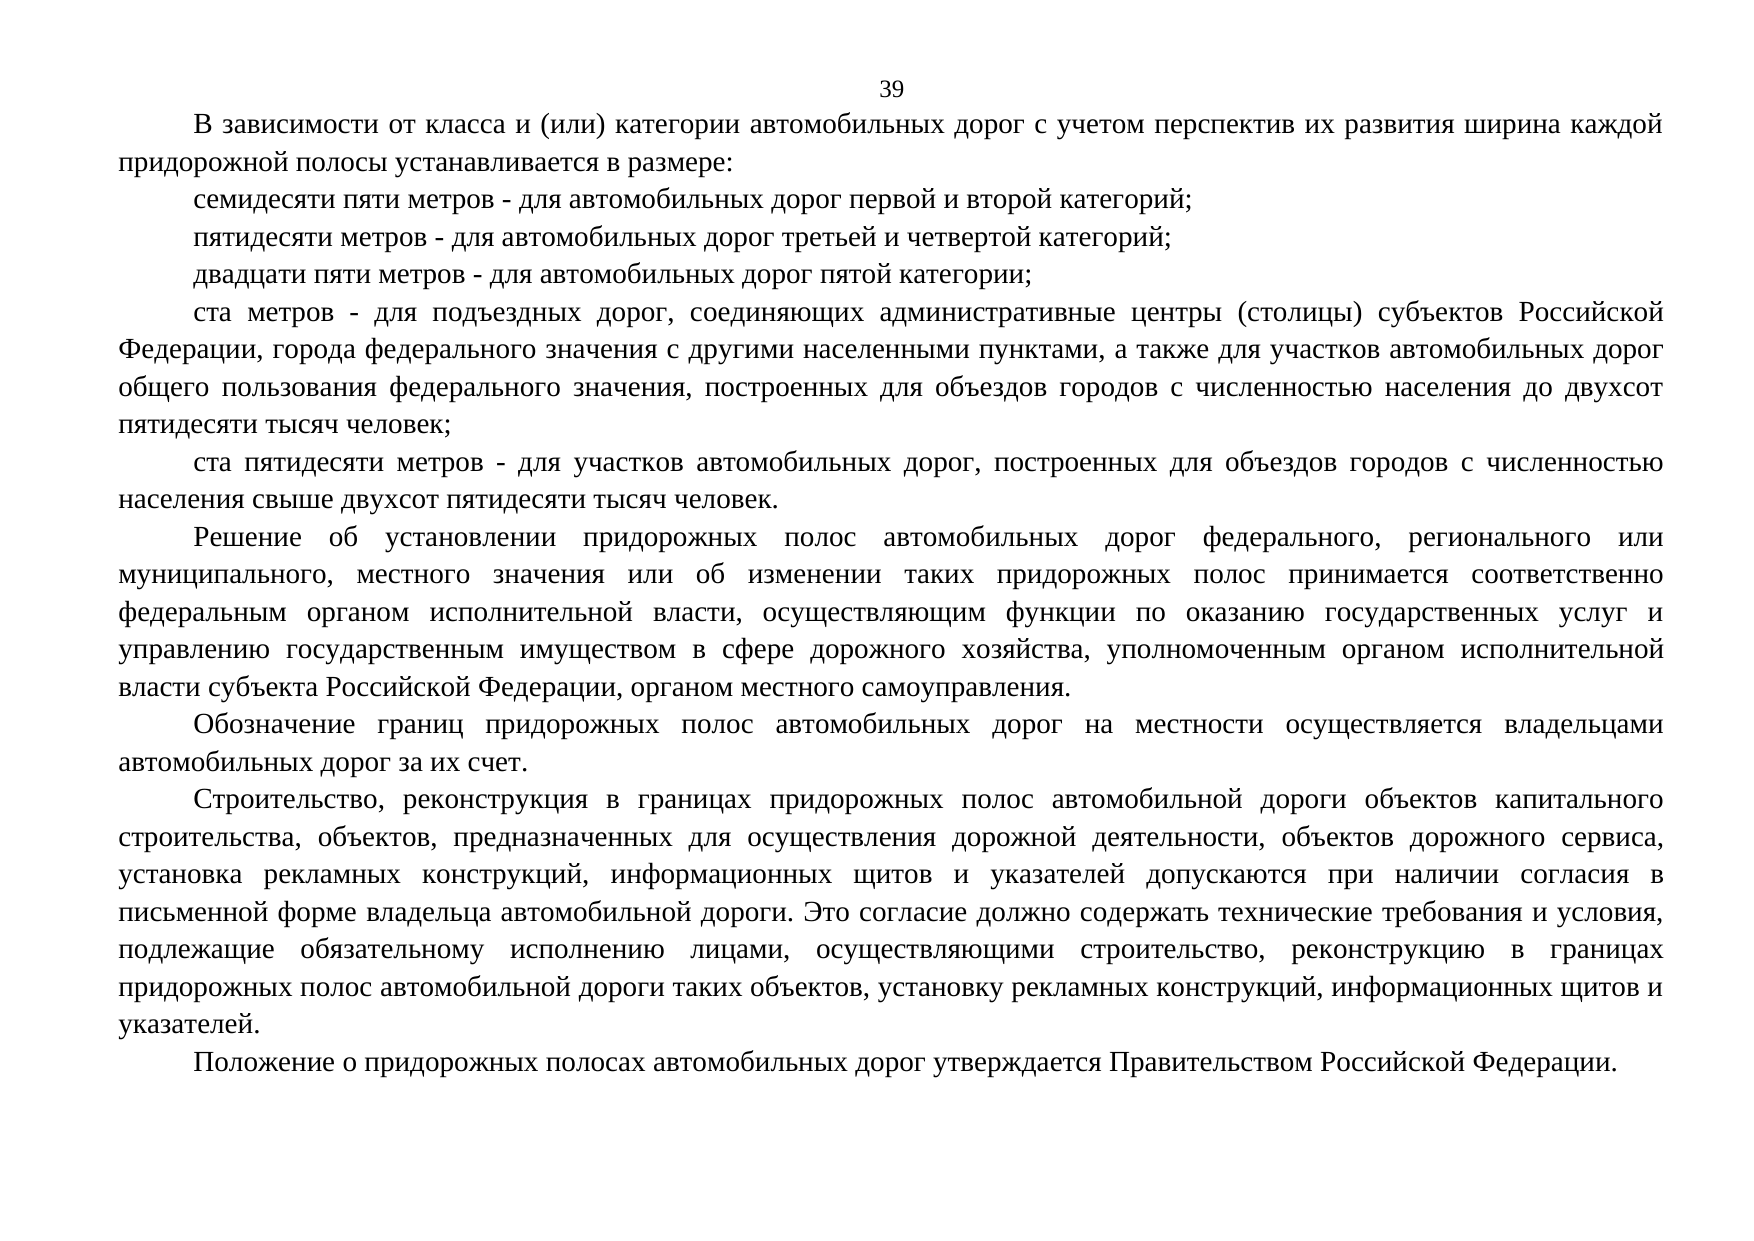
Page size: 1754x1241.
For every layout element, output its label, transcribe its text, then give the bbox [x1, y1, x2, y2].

text Обозначение границ придорожных полос автомобильных дорог на местности осуществляется владельцами автомобильных дорог за их счет. [118, 703, 1665, 778]
text пятидесяти метров - для автомобильных дорог третьей и четвертой категорий; [118, 215, 1665, 253]
text семидесяти пяти метров - для автомобильных дорог первой и второй категорий; [118, 178, 1665, 215]
text ста метров - для подъездных дорог, соединяющих административные центры (столицы) субъектов Российской Федерации, города федерального значения с другими населенными пунктами, а также для участков автомобильных дорог общего пользования федерального значения, построенных для объездов городов с численностью населения до двухсот пятидесяти тысяч человек; [118, 290, 1665, 440]
text В зависимости от класса и (или) категории автомобильных дорог с учетом перспектив их развития ширина каждой придорожной полосы устанавливается в размере: [118, 103, 1665, 178]
text Решение об установлении придорожных полос автомобильных дорог федерального, регионального или муниципального, местного значения или об изменении таких придорожных полос принимается соответственно федеральным органом исполнительной власти, осуществляющим функции по оказанию государственных услуг и управлению государственным имуществом в сфере дорожного хозяйства, уполномоченным органом исполнительной власти субъекта Российской Федерации, органом местного самоуправления. [118, 515, 1665, 703]
text Положение о придорожных полосах автомобильных дорог утверждается Правительством Российской Федерации. [118, 1040, 1665, 1078]
text ста пятидесяти метров - для участков автомобильных дорог, построенных для объездов городов с численностью населения свыше двухсот пятидесяти тысяч человек. [118, 440, 1665, 515]
text двадцати пяти метров - для автомобильных дорог пятой категории; [118, 253, 1665, 290]
text Строительство, реконструкция в границах придорожных полос автомобильной дороги объектов капитального строительства, объектов, предназначенных для осуществления дорожной деятельности, объектов дорожного сервиса, установка рекламных конструкций, информационных щитов и указателей допускаются при наличии согласия в письменной форме владельца автомобильной дороги. Это согласие должно содержать технические требования и условия, подлежащие обязательному исполнению лицами, осуществляющими строительство, реконструкцию в границах придорожных полос автомобильной дороги таких объектов, установку рекламных конструкций, информационных щитов и указателей. [118, 778, 1665, 1040]
